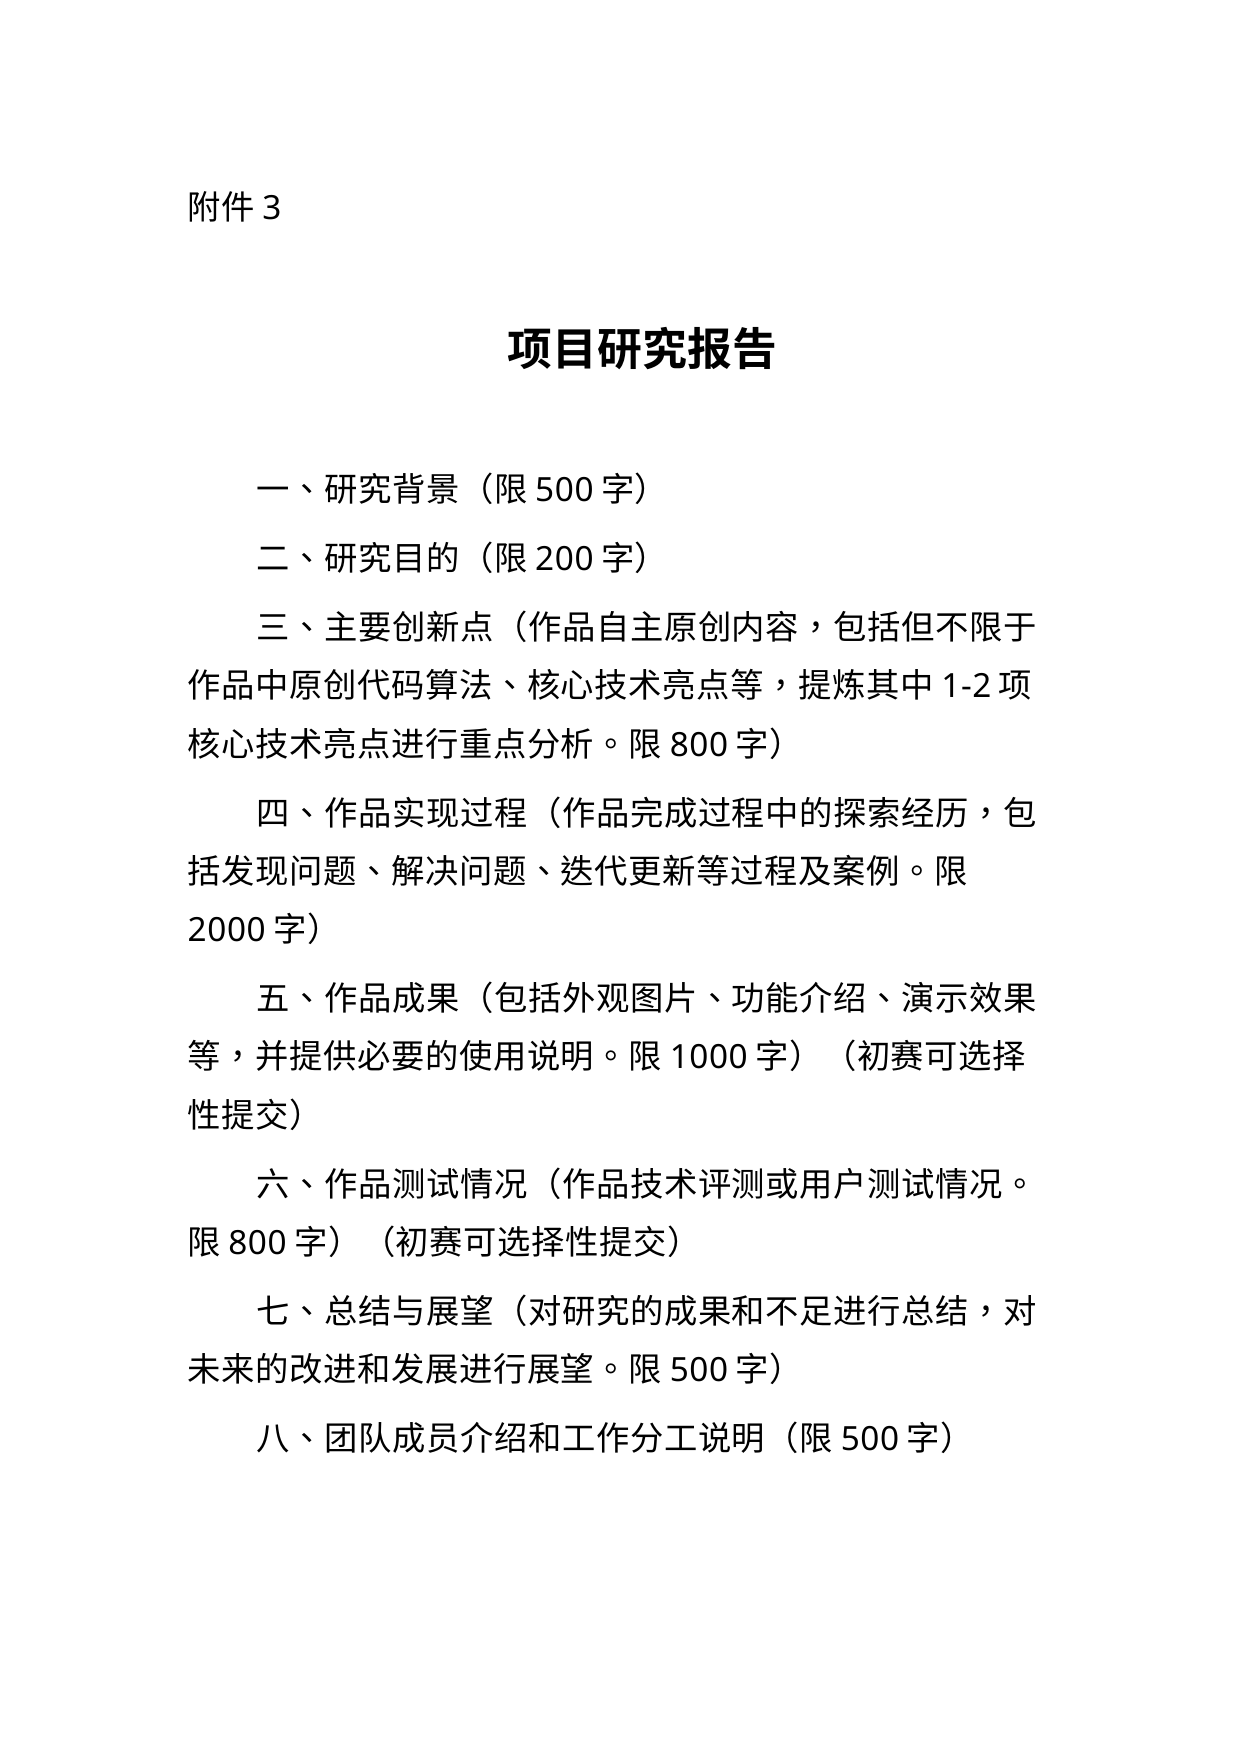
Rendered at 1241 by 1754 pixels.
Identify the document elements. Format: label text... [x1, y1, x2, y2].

text 六、作品测试情况（作品技术评测或用户测试情况。限800字）（初赛可选择性提交） [187, 1149, 1053, 1266]
text 三、主要创新点（作品自主原创内容，包括但不限于作品中原创代码算法、核心技术亮点等，提炼其中1-2项核心技术亮点进行重点分析。限800字） [187, 593, 1053, 768]
text 五、作品成果（包括外观图片、功能介绍、演示效果等，并提供必要的使用说明。限1000字）（初赛可选择性提交） [187, 964, 1053, 1139]
text 一、研究背景（限500字） [187, 455, 1053, 513]
text 七、总结与展望（对研究的成果和不足进行总结，对未来的改进和发展进行展望。限500字） [187, 1276, 1053, 1393]
text 八、团队成员介绍和工作分工说明（限500字） [187, 1404, 1053, 1462]
text 项目研究报告 [507, 321, 1053, 377]
text 二、研究目的（限200字） [187, 524, 1053, 582]
text 四、作品实现过程（作品完成过程中的探索经历，包括发现问题、解决问题、迭代更新等过程及案例。限2000字） [187, 778, 1053, 953]
text 附件3 [187, 172, 1053, 231]
